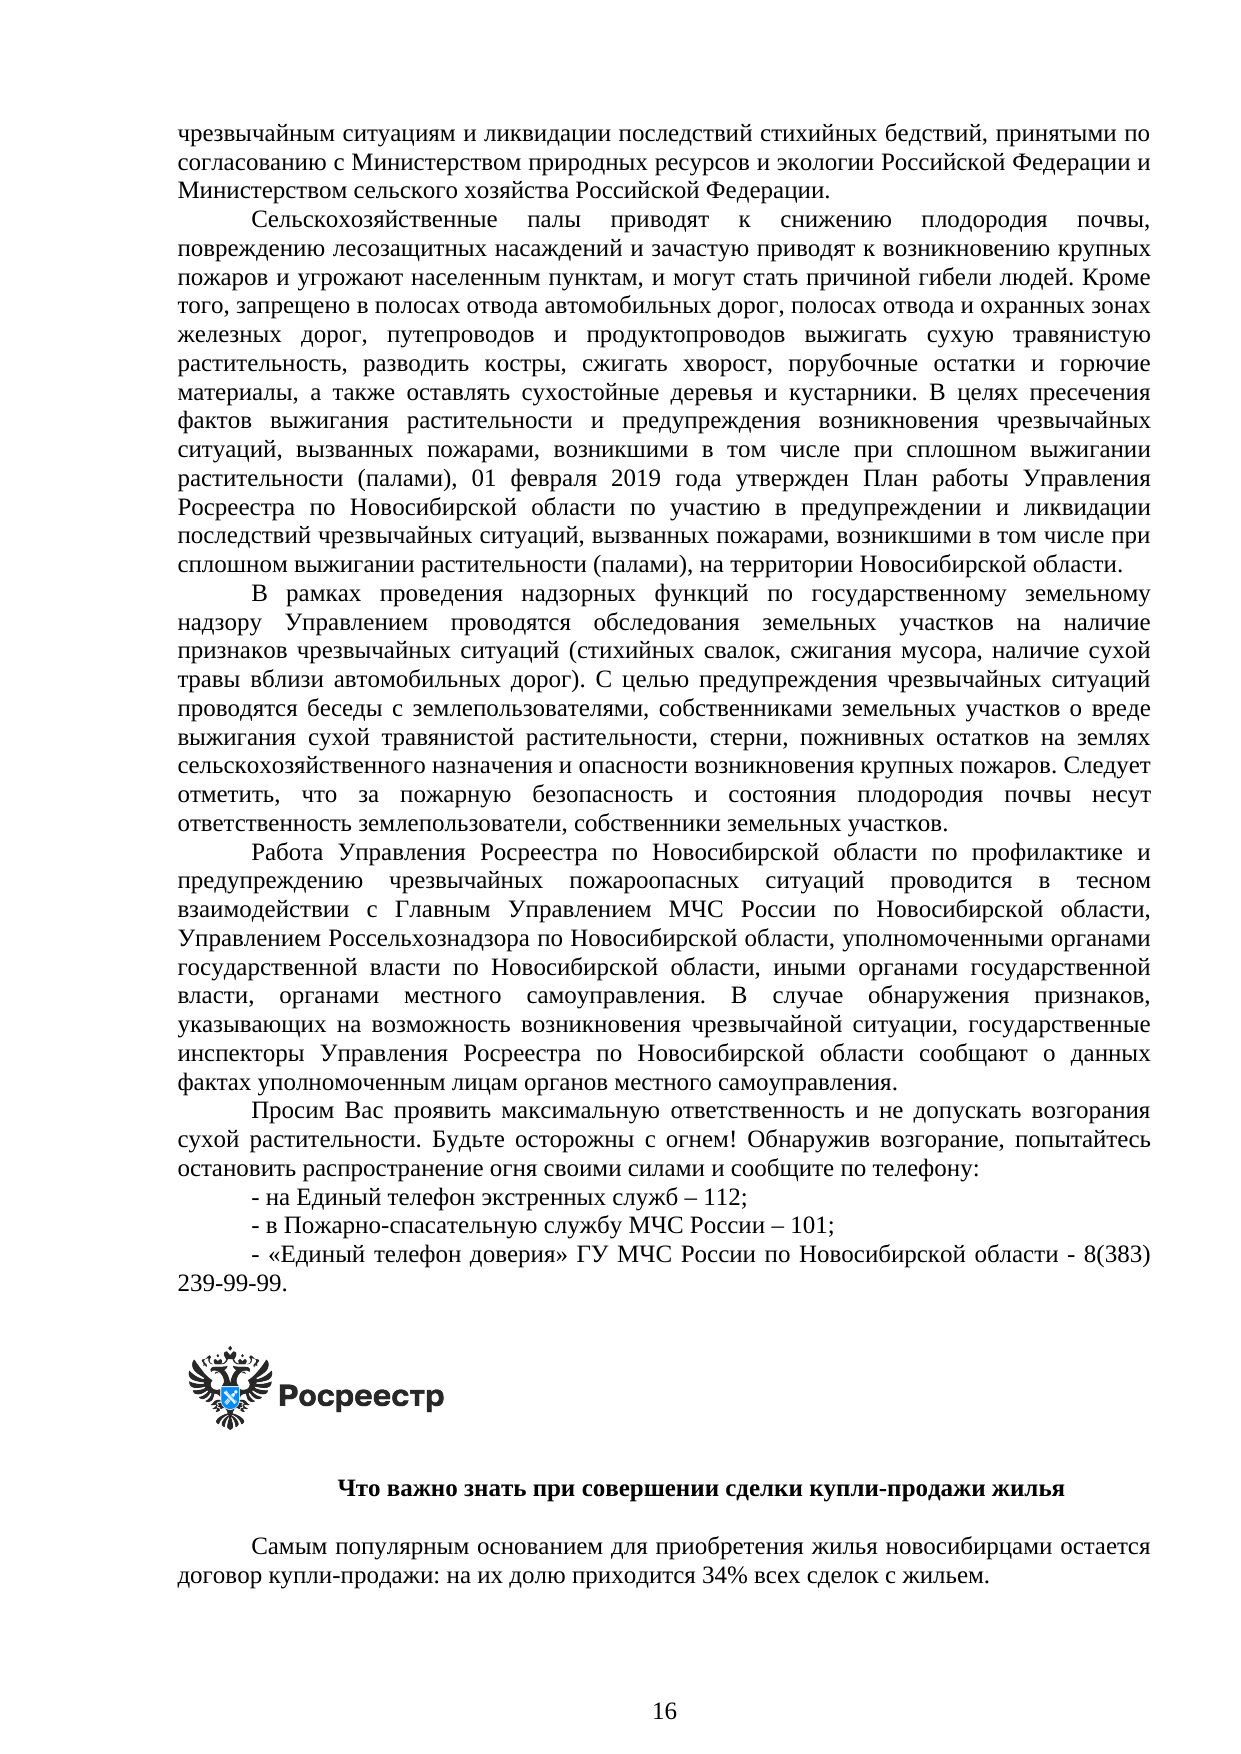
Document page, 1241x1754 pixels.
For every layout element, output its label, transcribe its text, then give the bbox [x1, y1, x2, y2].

picture [177, 1325, 464, 1449]
text Что важно знать при совершении сделки купли-продажи жилья [177, 1473, 1152, 1502]
text - на Единый телефон экстренных служб – 112; [177, 1182, 1152, 1211]
text В рамках проведения надзорных функций по государственному земельному надзору Управлением проводятся обследования земельных участков на наличие признаков чрезвычайных ситуаций (стихийных свалок, сжигания мусора, наличие сухой травы вблизи автомобильных дорог). С целью предупреждения чрезвычайных ситуаций проводятся беседы с землепользователями, собственниками земельных участков о вреде выжигания сухой травянистой растительности, стерни, пожнивных остатков на землях сельскохозяйственного назначения и опасности возникновения крупных пожаров. Следует отметить, что за пожарную безопасность и состояния плодородия почвы несут ответственность землепользователи, собственники земельных участков. [177, 578, 1152, 837]
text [177, 118, 1152, 204]
text - в Пожарно-спасательную службу МЧС России – 101; [177, 1211, 1152, 1239]
text Сельскохозяйственные палы приводят к снижению плодородия почвы, повреждению лесозащитных насаждений и зачастую приводят к возникновению крупных пожаров и угрожают населенным пунктам, и могут стать причиной гибели людей. Кроме того, запрещено в полосах отвода автомобильных дорог, полосах отвода и охранных зонах железных дорог, путепроводов и продуктопроводов выжигать сухую травянистую растительность, разводить костры, сжигать хворост, порубочные остатки и горючие материалы, а также оставлять сухостойные деревья и кустарники. В целях пресечения фактов выжигания растительности и предупреждения возникновения чрезвычайных ситуаций, вызванных пожарами, возникшими в том числе при сплошном выжигании растительности (палами), 01 февраля 2019 года утвержден План работы Управления Росреестра по Новосибирской области по участию в предупреждении и ликвидации последствий чрезвычайных ситуаций, вызванных пожарами, возникшими в том числе при сплошном выжигании растительности (палами), на территории Новосибирской области. [177, 204, 1152, 578]
text Работа Управления Росреестра по Новосибирской области по профилактике и предупреждению чрезвычайных пожароопасных ситуаций проводится в тесном взаимодействии с Главным Управлением МЧС России по Новосибирской области, Управлением Россельхознадзора по Новосибирской области, уполномоченными органами государственной власти по Новосибирской области, иными органами государственной власти, органами местного самоуправления. В случае обнаружения признаков, указывающих на возможность возникновения чрезвычайной ситуации, государственные инспекторы Управления Росреестра по Новосибирской области сообщают о данных фактах уполномоченным лицам органов местного самоуправления. [177, 837, 1152, 1096]
text Просим Вас проявить максимальную ответственность и не допускать возгорания сухой растительности. Будьте осторожны с огнем! Обнаружив возгорание, попытайтесь остановить распространение огня своими силами и сообщите по телефону: [177, 1096, 1152, 1182]
text Самым популярным основанием для приобретения жилья новосибирцами остается договор купли-продажи: на их долю приходится 34% всех сделок с жильем. [177, 1531, 1152, 1588]
text - «Единый телефон доверия» ГУ МЧС России по Новосибирской области - 8(383) 239-99-99. [177, 1239, 1152, 1297]
